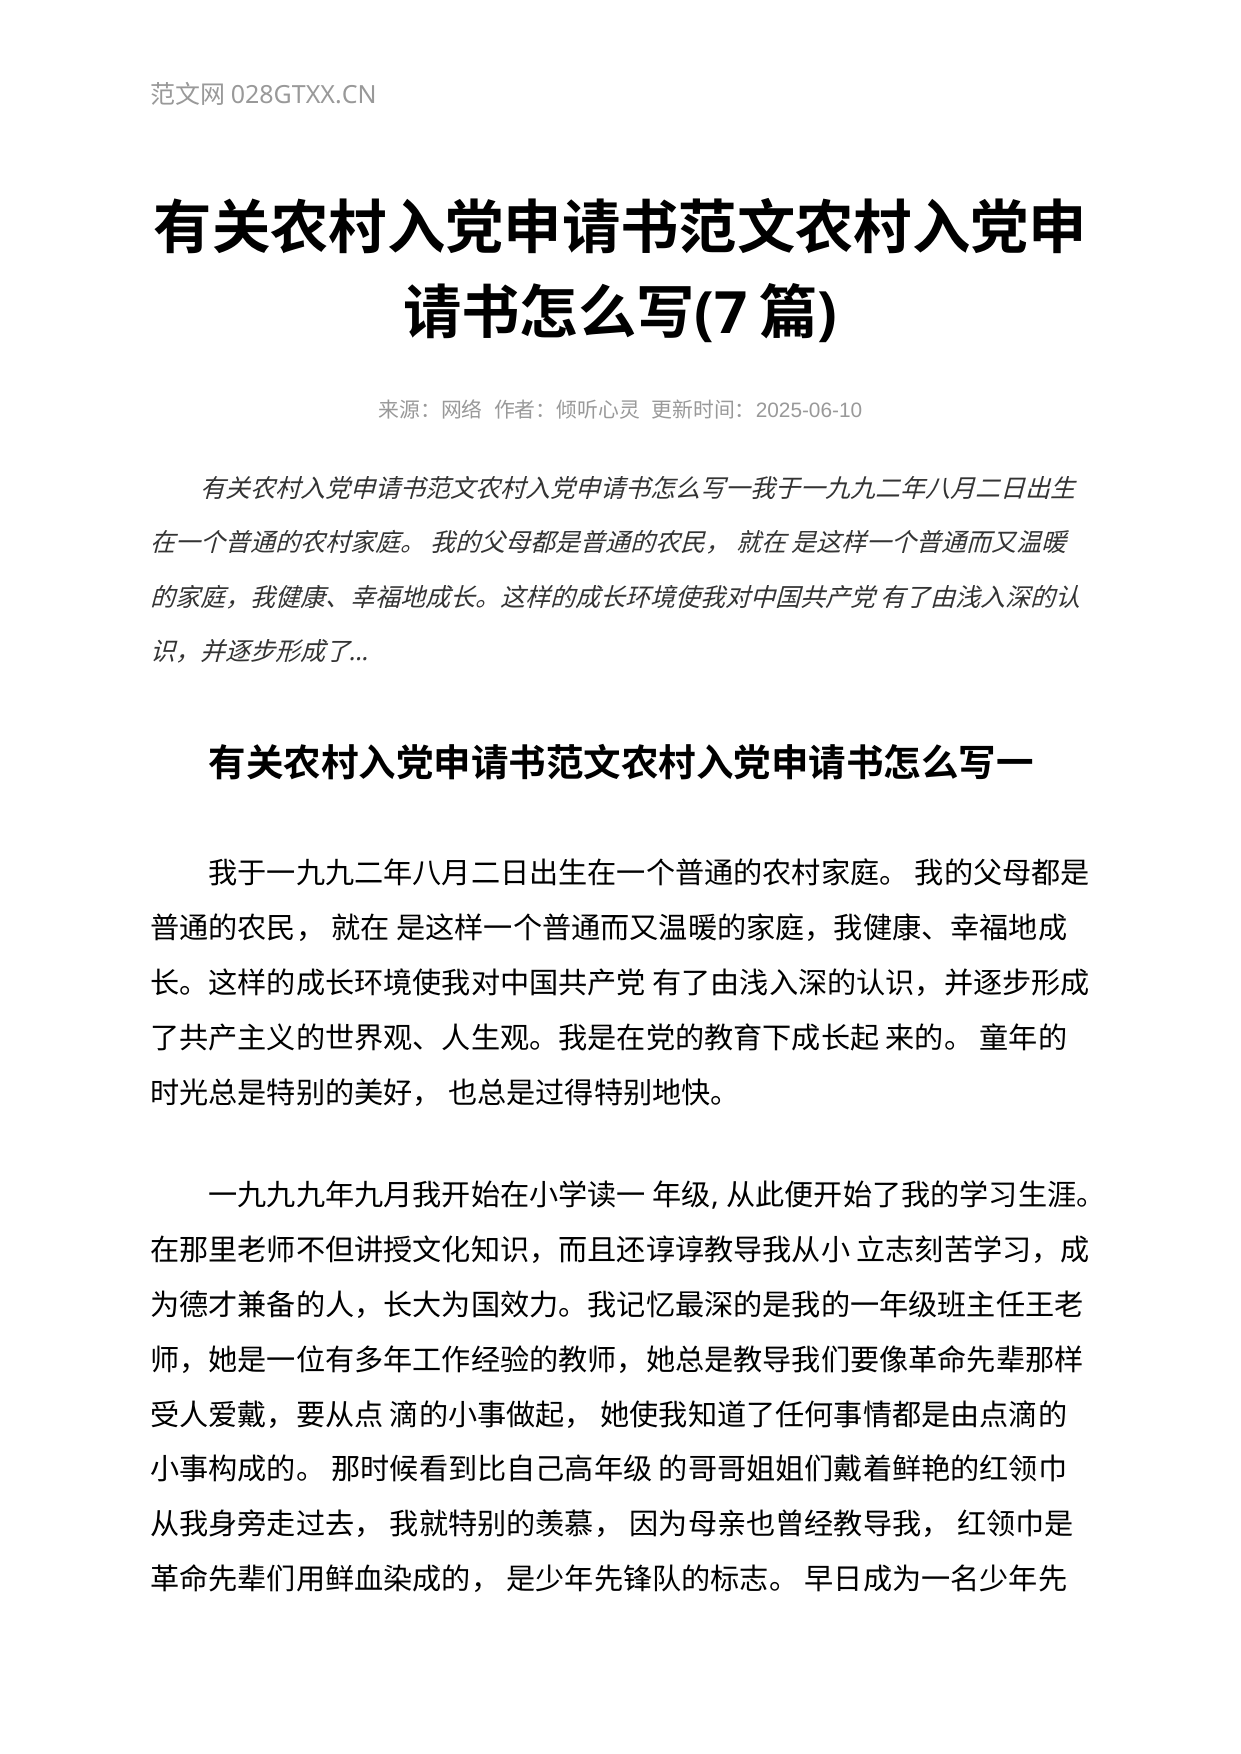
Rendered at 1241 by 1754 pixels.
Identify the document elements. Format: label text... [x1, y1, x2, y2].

text 来源：网络 作者：倾听心灵 更新时间：2025-06-10 [150, 397, 1090, 421]
text 我于一九九二年八月二日出生在一个普通的农村家庭。 我的父母都是普通的农民， 就在 是这样一个普通而又温暖的家庭，我健康、幸福地成长。这样的成长环境使我对中国共产党 有了由浅入深的认识，并逐步形成了共产主义的世界观、人生观。我是在党的教育下成长起 来的。 童年的时光总是特别的美好， 也总是过得特别地快。 [150, 850, 1090, 1112]
subtitle 有关农村入党申请书范文农村入党申请书怎么写(7篇) [150, 181, 1090, 351]
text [150, 1171, 1090, 1598]
text 有关农村入党申请书范文农村入党申请书怎么写一我于一九九二年八月二日出生在一个普通的农村家庭。 我的父母都是普通的农民， 就在 是这样一个普通而又温暖的家庭，我健康、幸福地成长。这样的成长环境使我对中国共产党 有了由浅入深的认识，并逐步形成了... [150, 468, 1090, 668]
text 有关农村入党申请书范文农村入党申请书怎么写一 [150, 733, 1090, 787]
